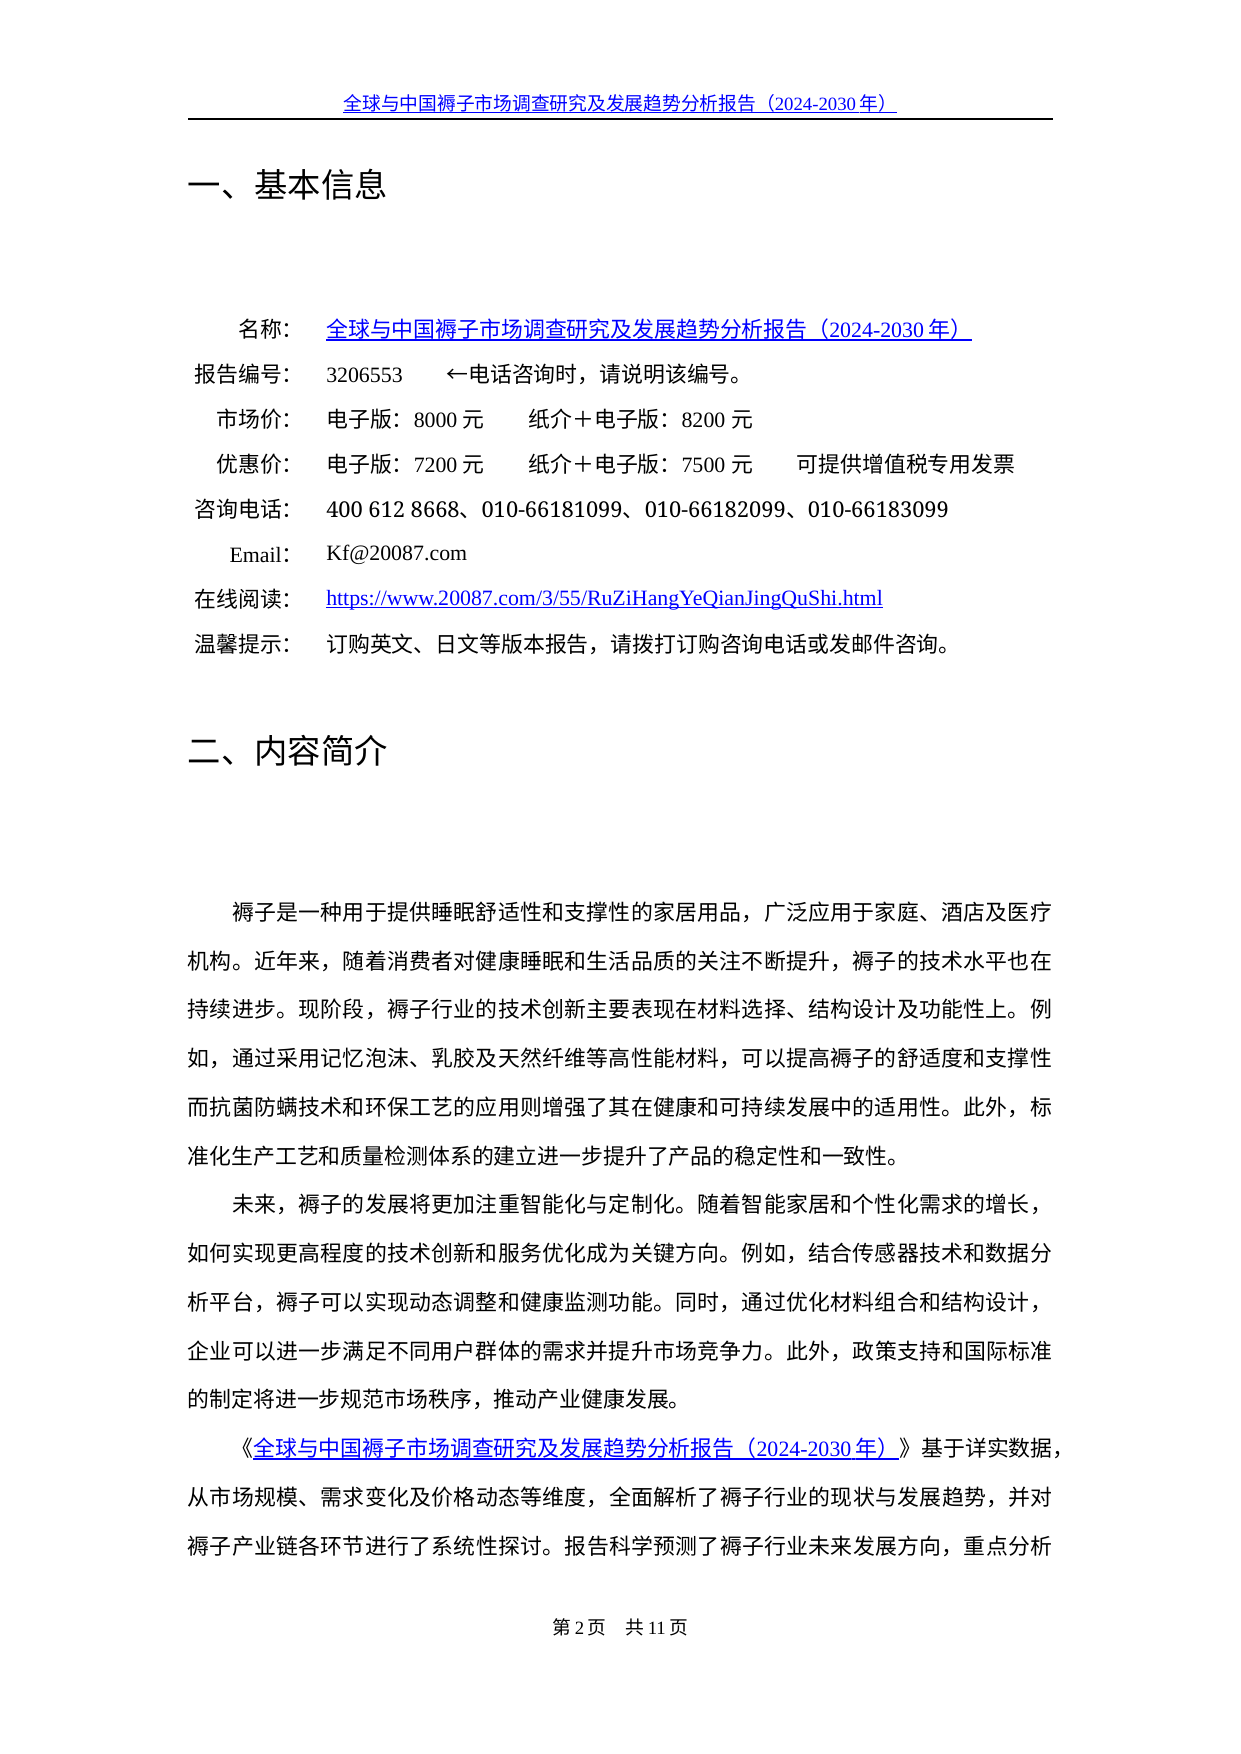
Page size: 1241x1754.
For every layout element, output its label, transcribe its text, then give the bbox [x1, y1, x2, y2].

table_cell Email： [167, 537, 315, 582]
table_cell 优惠价： [167, 447, 315, 492]
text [187, 894, 1053, 1561]
table_header 名称： [167, 312, 315, 357]
table_cell 在线阅读： [167, 582, 315, 627]
table_header 全球与中国褥子市场调查研究及发展趋势分析报告（2024-2030年） [315, 312, 1073, 357]
table_cell 400 612 8668、010-66181099、010-66182099、010-66183099 [315, 492, 1073, 537]
table_cell 咨询电话： [167, 492, 315, 537]
table_cell 电子版：8000 元 纸介＋电子版：8200 元 [315, 402, 1073, 447]
title 一、基本信息 [187, 150, 1053, 215]
table_cell 3206553 ←电话咨询时，请说明该编号。 [315, 357, 1073, 402]
table_cell [315, 582, 1073, 627]
title 二、内容简介 [187, 717, 1053, 782]
table_cell 电子版：7200 元 纸介＋电子版：7500 元 可提供增值税专用发票 [315, 447, 1073, 492]
table_cell 订购英文、日文等版本报告，请拨打订购咨询电话或发邮件咨询。 [315, 627, 1073, 672]
table_cell 温馨提示： [167, 627, 315, 672]
table_cell 市场价： [167, 402, 315, 447]
table_cell Kf@20087.com [315, 537, 1073, 582]
table_cell 报告编号： [167, 357, 315, 402]
